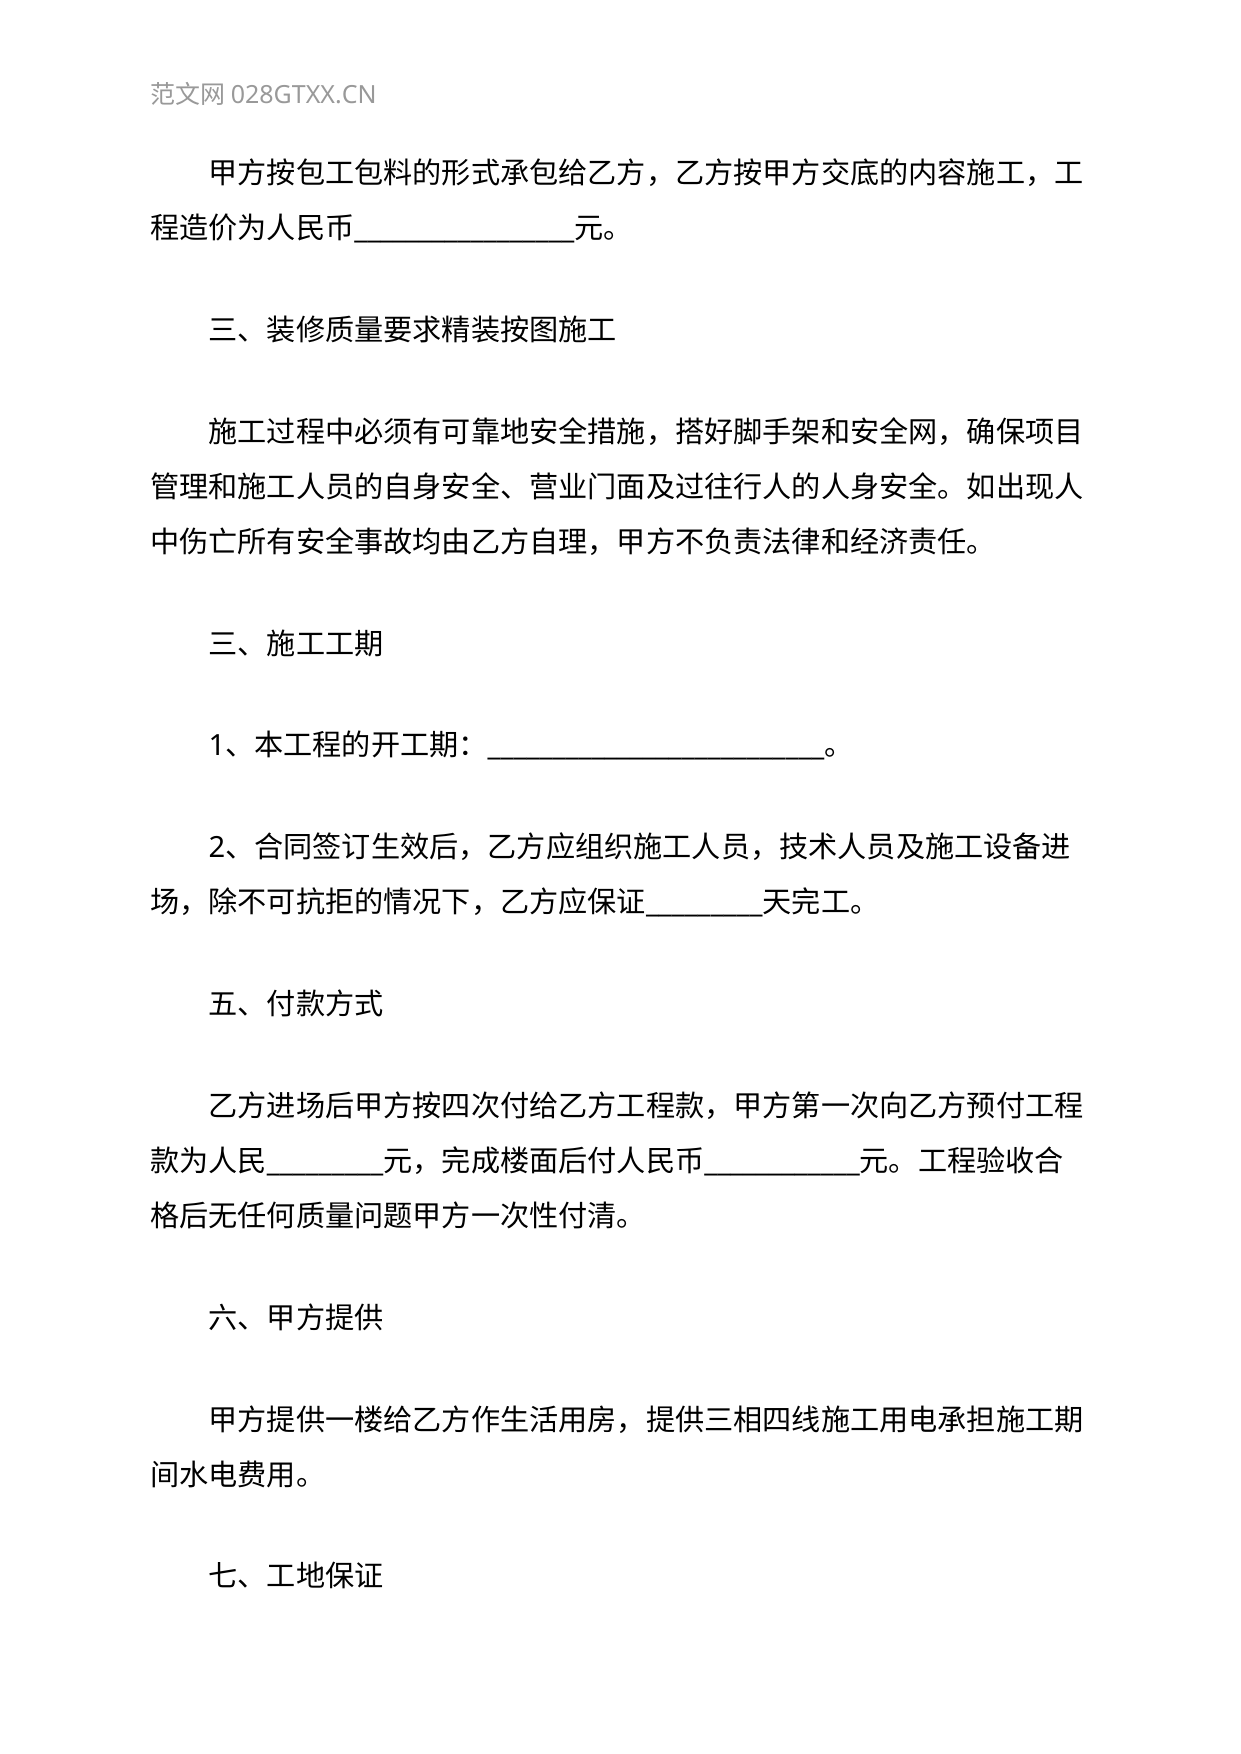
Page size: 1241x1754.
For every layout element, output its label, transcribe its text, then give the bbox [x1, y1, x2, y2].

text 三、施工工期 [150, 620, 1090, 662]
text 三、装修质量要求精装按图施工 [150, 307, 1090, 349]
text 五、付款方式 [150, 981, 1090, 1023]
text 七、工地保证 [150, 1553, 1090, 1595]
text 乙方进场后甲方按四次付给乙方工程款，甲方第一次向乙方预付工程款为人民_________元，完成楼面后付人民币____________元。工程验收合格后无任何质量问题甲方一次性付清。 [150, 1083, 1090, 1235]
text 施工过程中必须有可靠地安全措施，搭好脚手架和安全网，确保项目管理和施工人员的自身安全、营业门面及过往行人的人身安全。如出现人中伤亡所有安全事故均由乙方自理，甲方不负责法律和经济责任。 [150, 409, 1090, 561]
text 甲方按包工包料的形式承包给乙方，乙方按甲方交底的内容施工，工程造价为人民币_________________元。 [150, 150, 1090, 247]
text 2、合同签订生效后，乙方应组织施工人员，技术人员及施工设备进场，除不可抗拒的情况下，乙方应保证_________天完工。 [150, 824, 1090, 921]
text 六、甲方提供 [150, 1294, 1090, 1337]
text 甲方提供一楼给乙方作生活用房，提供三相四线施工用电承担施工期间水电费用。 [150, 1396, 1090, 1493]
text 1、本工程的开工期：__________________________。 [150, 722, 1090, 764]
